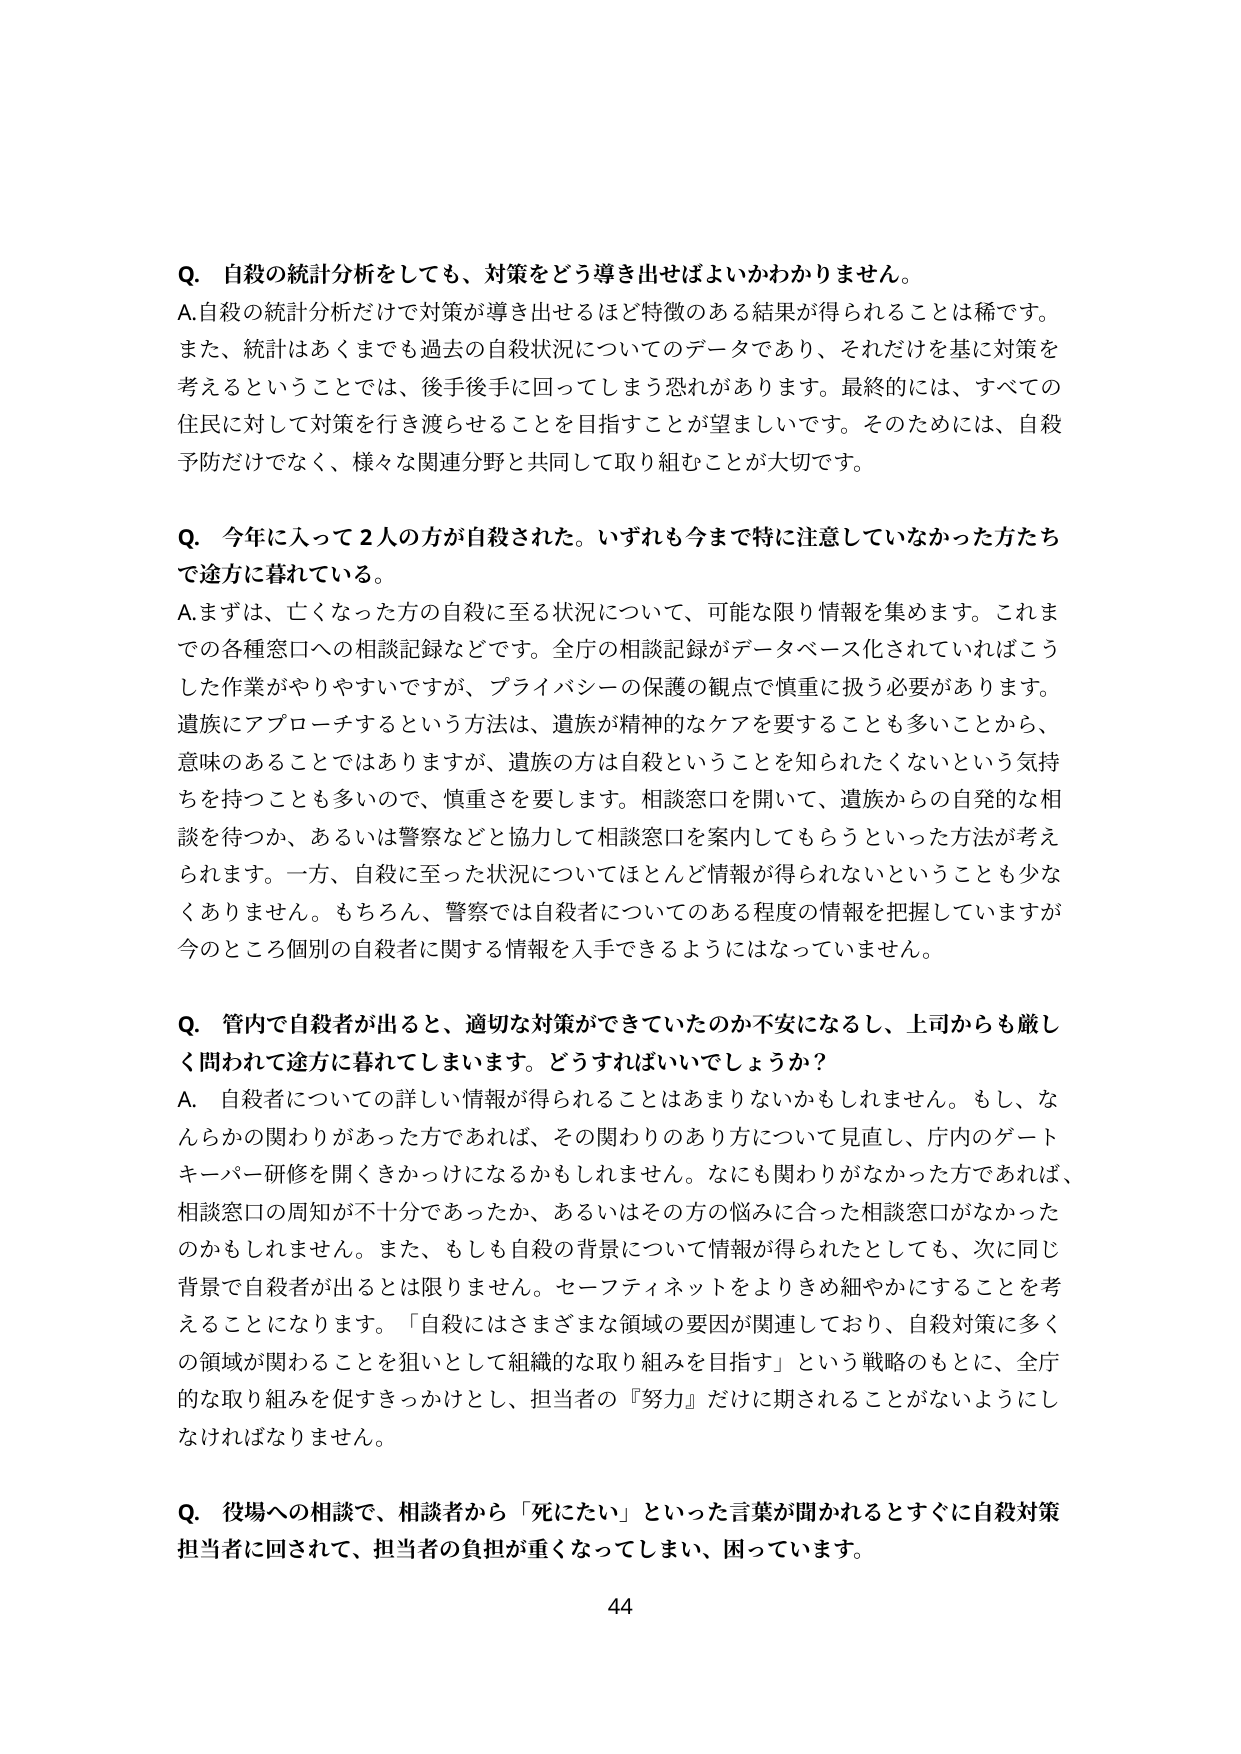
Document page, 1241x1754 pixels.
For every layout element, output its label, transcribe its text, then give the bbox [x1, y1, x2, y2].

text Q. 今年に入って2人の方が自殺された。いずれも今まで特に注意していなかった方たちで途方に暮れている。 [177, 517, 1063, 592]
text Q. 自殺の統計分析をしても、対策をどう導き出せばよいかわかりません。 [177, 254, 1063, 292]
text A.まずは、亡くなった方の自殺に至る状況について、可能な限り情報を集めます。これまでの各種窓口への相談記録などです。全庁の相談記録がデータベース化されていればこうした作業がやりやすいですが、プライバシーの保護の観点で慎重に扱う必要があります。遺族にアプローチするという方法は、遺族が精神的なケアを要することも多いことから、意味のあることではありますが、遺族の方は自殺ということを知られたくないという気持ちを持つことも多いので、慎重さを要します。相談窓口を開いて、遺族からの自発的な相談を待つか、あるいは警察などと協力して相談窓口を案内してもらうといった方法が考えられます。一方、自殺に至った状況についてほとんど情報が得られないということも少なくありません。もちろん、警察では自殺者についてのある程度の情報を把握していますが、今のところ個別の自殺者に関する情報を入手できるようにはなっていません。 [177, 592, 1063, 967]
text A.自殺の統計分析だけで対策が導き出せるほど特徴のある結果が得られることは稀です。また、統計はあくまでも過去の自殺状況についてのデータであり、それだけを基に対策を考えるということでは、後手後手に回ってしまう恐れがあります。最終的には、すべての住民に対して対策を行き渡らせることを目指すことが望ましいです。そのためには、自殺予防だけでなく、様々な関連分野と共同して取り組むことが大切です。 [177, 292, 1063, 479]
text A. 自殺者についての詳しい情報が得られることはあまりないかもしれません。もし、なんらかの関わりがあった方であれば、その関わりのあり方について見直し、庁内のゲートキーパー研修を開くきかっけになるかもしれません。なにも関わりがなかった方であれば、相談窓口の周知が不十分であったか、あるいはその方の悩みに合った相談窓口がなかったのかもしれません。また、もしも自殺の背景について情報が得られたとしても、次に同じ背景で自殺者が出るとは限りません。セーフティネットをよりきめ細やかにすることを考えることになります。「自殺にはさまざまな領域の要因が関連しており、自殺対策に多くの領域が関わることを狙いとして組織的な取り組みを目指す」という戦略のもとに、全庁的な取り組みを促すきっかけとし、担当者の『努力』だけに期されることがないようにしなければなりません。 [177, 1079, 1063, 1454]
text Q. 管内で自殺者が出ると、適切な対策ができていたのか不安になるし、上司からも厳しく問われて途方に暮れてしまいます。どうすればいいでしょうか？ [177, 1004, 1063, 1079]
text Q. 役場への相談で、相談者から「死にたい」といった言葉が聞かれるとすぐに自殺対策担当者に回されて、担当者の負担が重くなってしまい、困っています。 [177, 1492, 1063, 1567]
